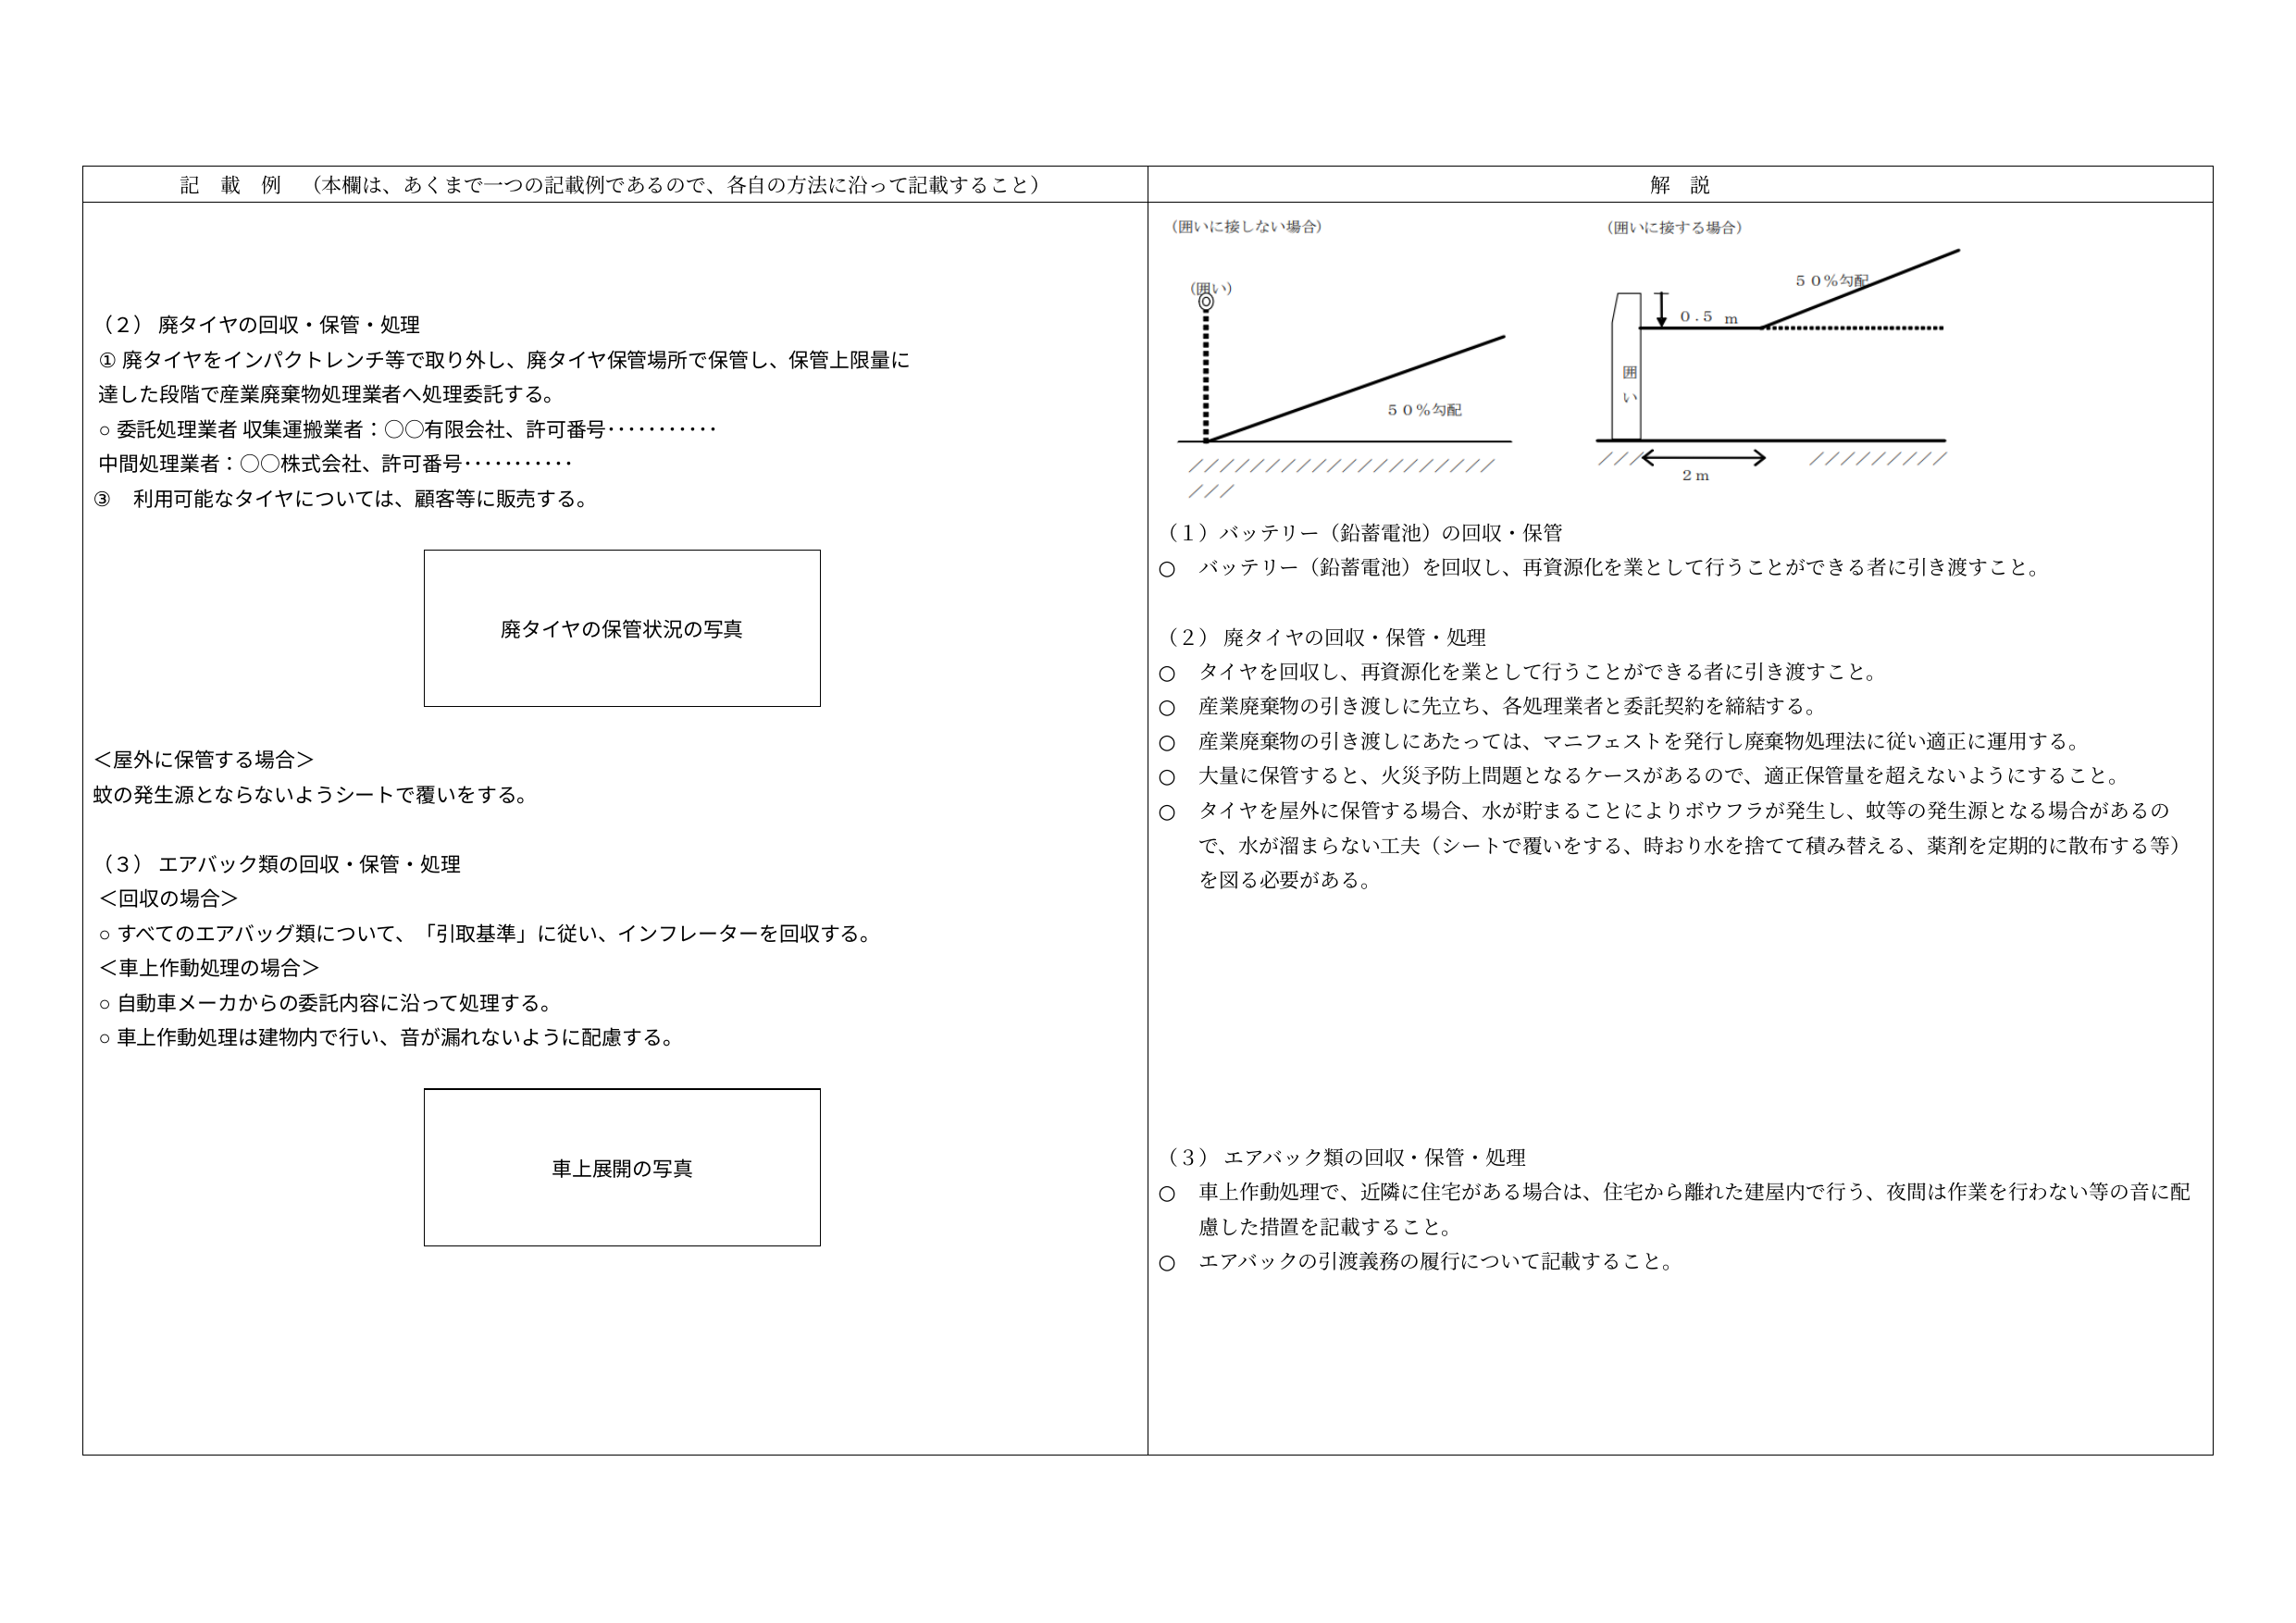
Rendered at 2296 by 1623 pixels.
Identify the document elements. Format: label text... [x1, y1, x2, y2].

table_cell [1148, 203, 2213, 1455]
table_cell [83, 203, 1148, 1455]
table_header 記 載 例 （本欄は、あくまで一つの記載例であるので、各自の方法に沿って記載すること） [83, 167, 1148, 202]
table_header 解 説 [1148, 167, 2213, 202]
picture [1158, 205, 1963, 511]
